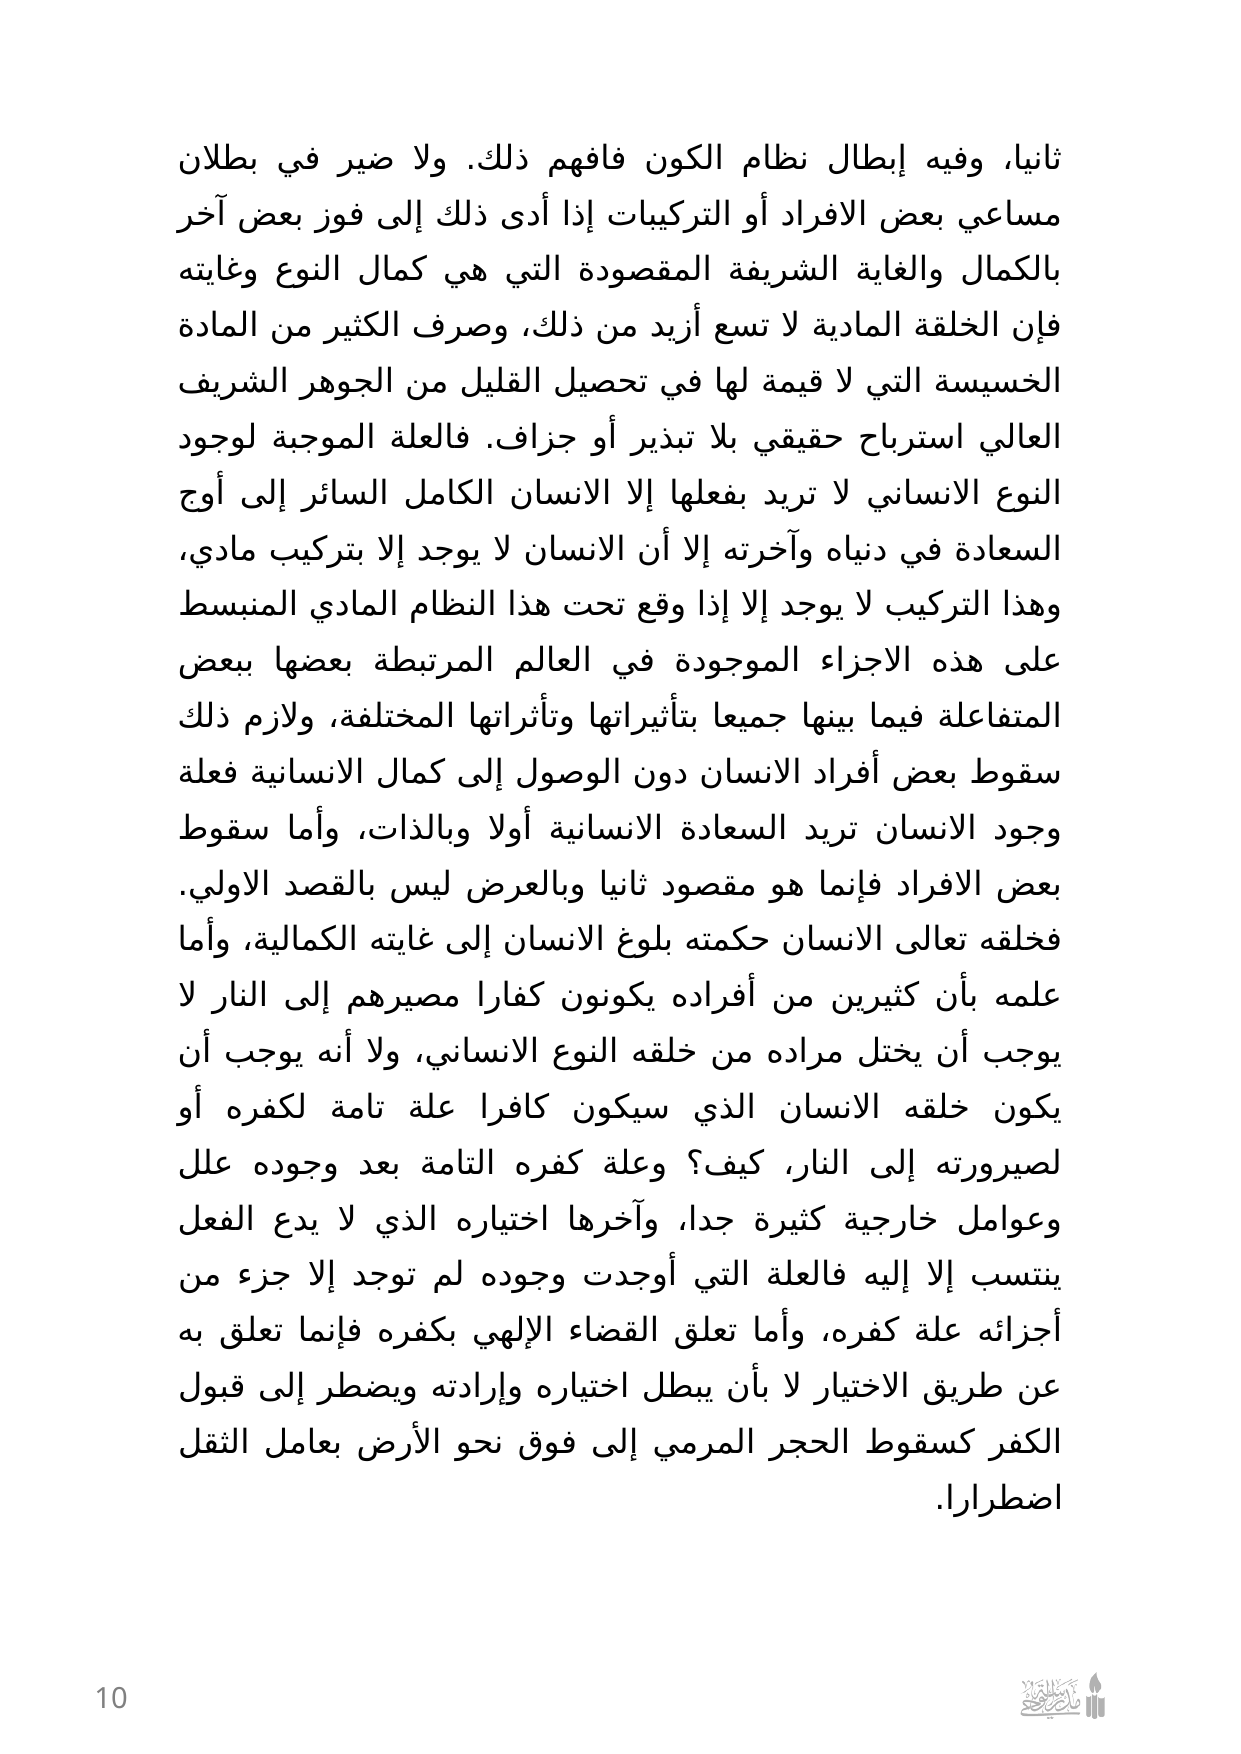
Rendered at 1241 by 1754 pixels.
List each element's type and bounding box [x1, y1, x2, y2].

text [177, 136, 1063, 1532]
picture [1020, 1672, 1105, 1719]
